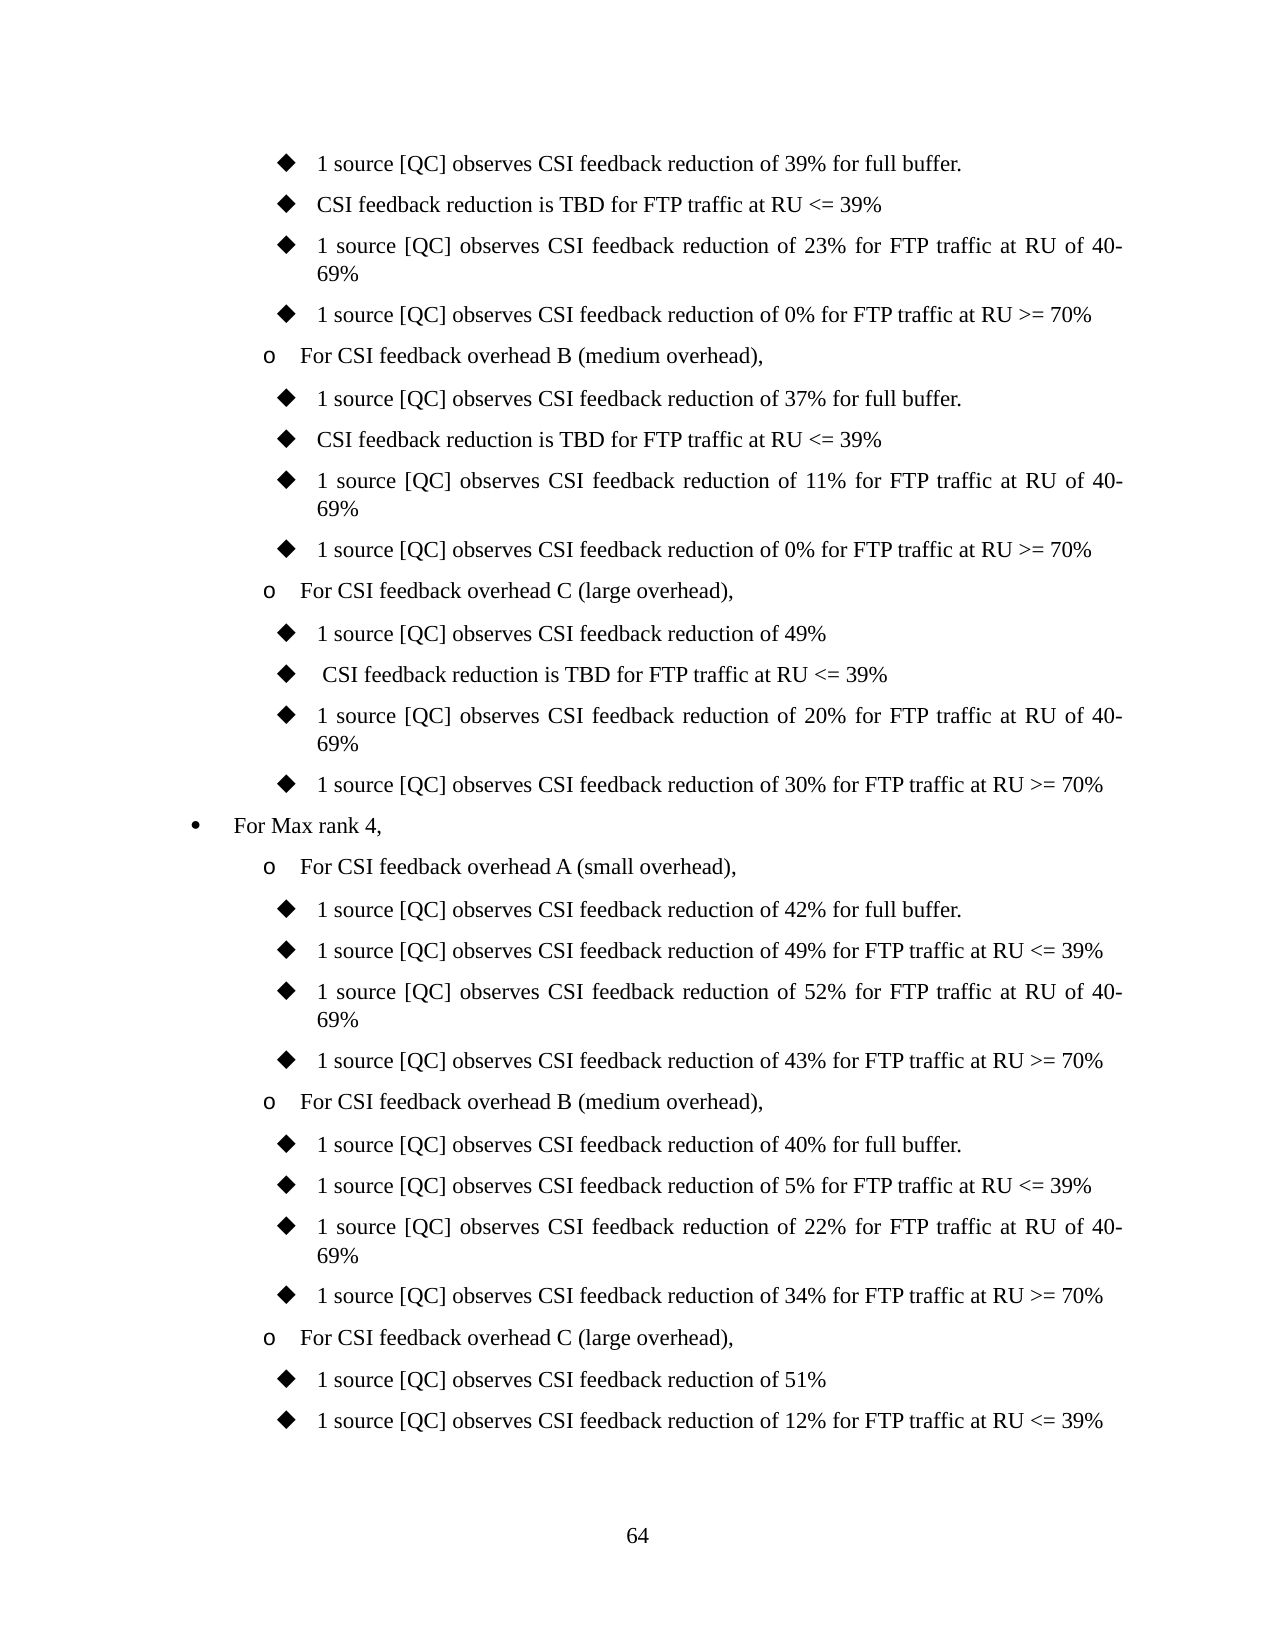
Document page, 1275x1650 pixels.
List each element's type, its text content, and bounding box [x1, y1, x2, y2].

list 1 source [QC] observes CSI feedback reduction of 30% for FTP traffic at RU >= 70% [275, 771, 1125, 798]
list CSI feedback reduction is TBD for FTP traffic at RU <= 39% [275, 426, 1125, 452]
list 1 source [QC] observes CSI feedback reduction of 51% [275, 1366, 1125, 1393]
list For CSI feedback overhead B (medium overhead), [262, 1088, 1125, 1117]
list 1 source [QC] observes CSI feedback reduction of 43% for FTP traffic at RU >= 70% [275, 1047, 1125, 1074]
list 1 source [QC] observes CSI feedback reduction of 23% for FTP traffic at RU of 40-69% [275, 232, 1125, 287]
list For CSI feedback overhead A (small overhead), [262, 853, 1125, 882]
list 1 source [QC] observes CSI feedback reduction of 20% for FTP traffic at RU of 40-69% [275, 702, 1125, 757]
list 1 source [QC] observes CSI feedback reduction of 49% for FTP traffic at RU <= 39% [275, 937, 1125, 963]
list 1 source [QC] observes CSI feedback reduction of 34% for FTP traffic at RU >= 70% [275, 1283, 1125, 1309]
list 1 source [QC] observes CSI feedback reduction of 22% for FTP traffic at RU of 40-69% [275, 1213, 1125, 1268]
list 1 source [QC] observes CSI feedback reduction of 37% for full buffer. [275, 385, 1125, 411]
list 1 source [QC] observes CSI feedback reduction of 11% for FTP traffic at RU of 40-69% [275, 467, 1125, 522]
list For CSI feedback overhead B (medium overhead), [262, 342, 1125, 370]
list For CSI feedback overhead C (large overhead), [262, 577, 1125, 606]
list For CSI feedback overhead C (large overhead), [262, 1323, 1125, 1352]
list 1 source [QC] observes CSI feedback reduction of 12% for FTP traffic at RU <= 39% [275, 1407, 1125, 1434]
list 1 source [QC] observes CSI feedback reduction of 0% for FTP traffic at RU >= 70% [275, 301, 1125, 328]
list 1 source [QC] observes CSI feedback reduction of 0% for FTP traffic at RU >= 70% [275, 536, 1125, 563]
list CSI feedback reduction is TBD for FTP traffic at RU <= 39% [275, 661, 1125, 687]
list 1 source [QC] observes CSI feedback reduction of 52% for FTP traffic at RU of 40-69% [275, 978, 1125, 1033]
list For Max rank 4, [192, 812, 1125, 839]
list 1 source [QC] observes CSI feedback reduction of 5% for FTP traffic at RU <= 39% [275, 1172, 1125, 1199]
list 1 source [QC] observes CSI feedback reduction of 42% for full buffer. [275, 896, 1125, 923]
list 1 source [QC] observes CSI feedback reduction of 39% for full buffer. [275, 150, 1125, 176]
list 1 source [QC] observes CSI feedback reduction of 49% [275, 620, 1125, 647]
list CSI feedback reduction is TBD for FTP traffic at RU <= 39% [275, 191, 1125, 217]
list 1 source [QC] observes CSI feedback reduction of 40% for full buffer. [275, 1131, 1125, 1158]
